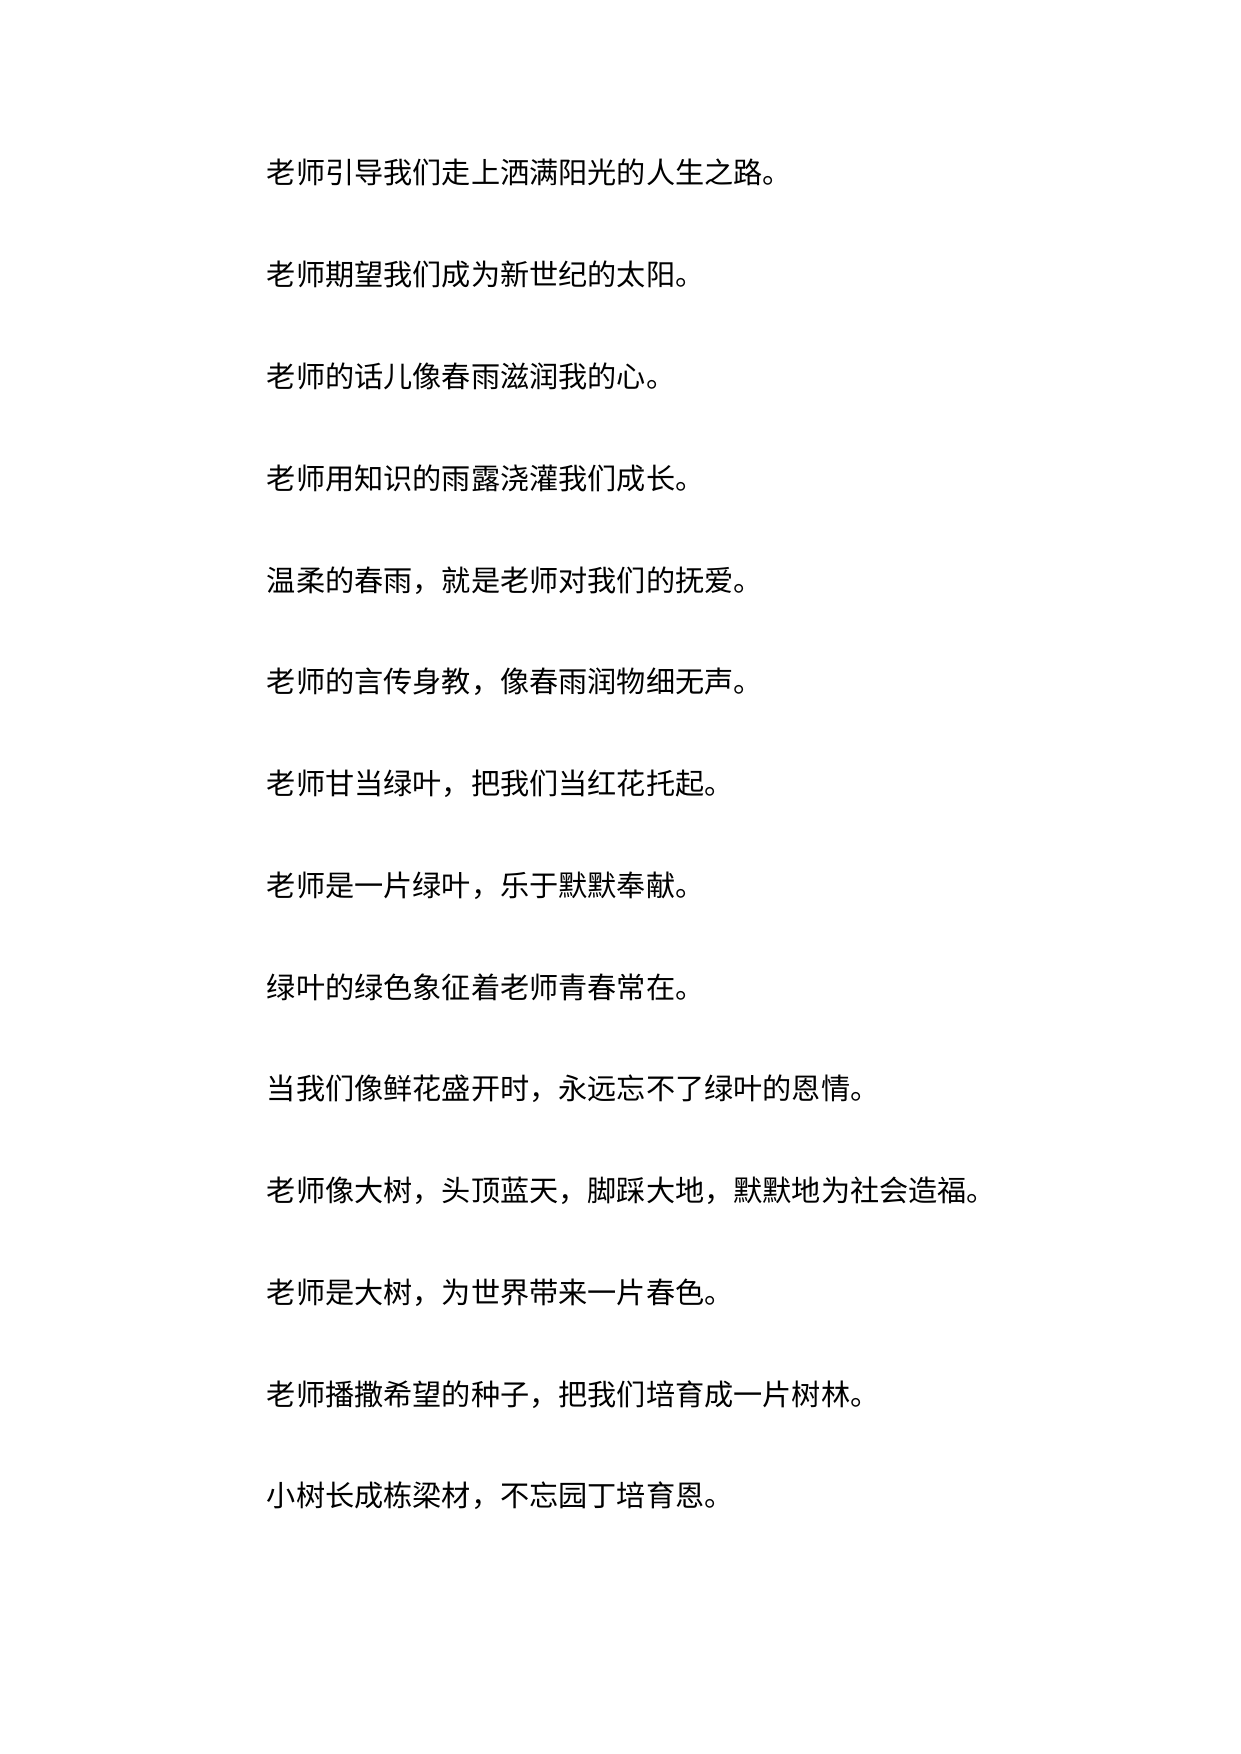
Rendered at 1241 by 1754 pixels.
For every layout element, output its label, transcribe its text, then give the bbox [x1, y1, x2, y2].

text 小树长成栋梁材，不忘园丁培育恩。 [150, 1473, 1090, 1515]
text 老师是一片绿叶，乐于默默奉献。 [150, 862, 1090, 905]
text 老师的言传身教，像春雨润物细无声。 [150, 659, 1090, 701]
text 当我们像鲜花盛开时，永远忘不了绿叶的恩情。 [150, 1066, 1090, 1108]
text 老师像大树，头顶蓝天，脚踩大地，默默地为社会造福。 [150, 1168, 1090, 1210]
text 老师用知识的雨露浇灌我们成长。 [150, 455, 1090, 498]
text 温柔的春雨，就是老师对我们的抚爱。 [150, 557, 1090, 599]
text 老师甘当绿叶，把我们当红花托起。 [150, 761, 1090, 803]
text 老师播撒希望的种子，把我们培育成一片树林。 [150, 1371, 1090, 1413]
text 老师引导我们走上洒满阳光的人生之路。 [150, 150, 1090, 192]
text 绿叶的绿色象征着老师青春常在。 [150, 964, 1090, 1006]
text 老师是大树，为世界带来一片春色。 [150, 1269, 1090, 1312]
text 老师的话儿像春雨滋润我的心。 [150, 353, 1090, 396]
text 老师期望我们成为新世纪的太阳。 [150, 252, 1090, 294]
